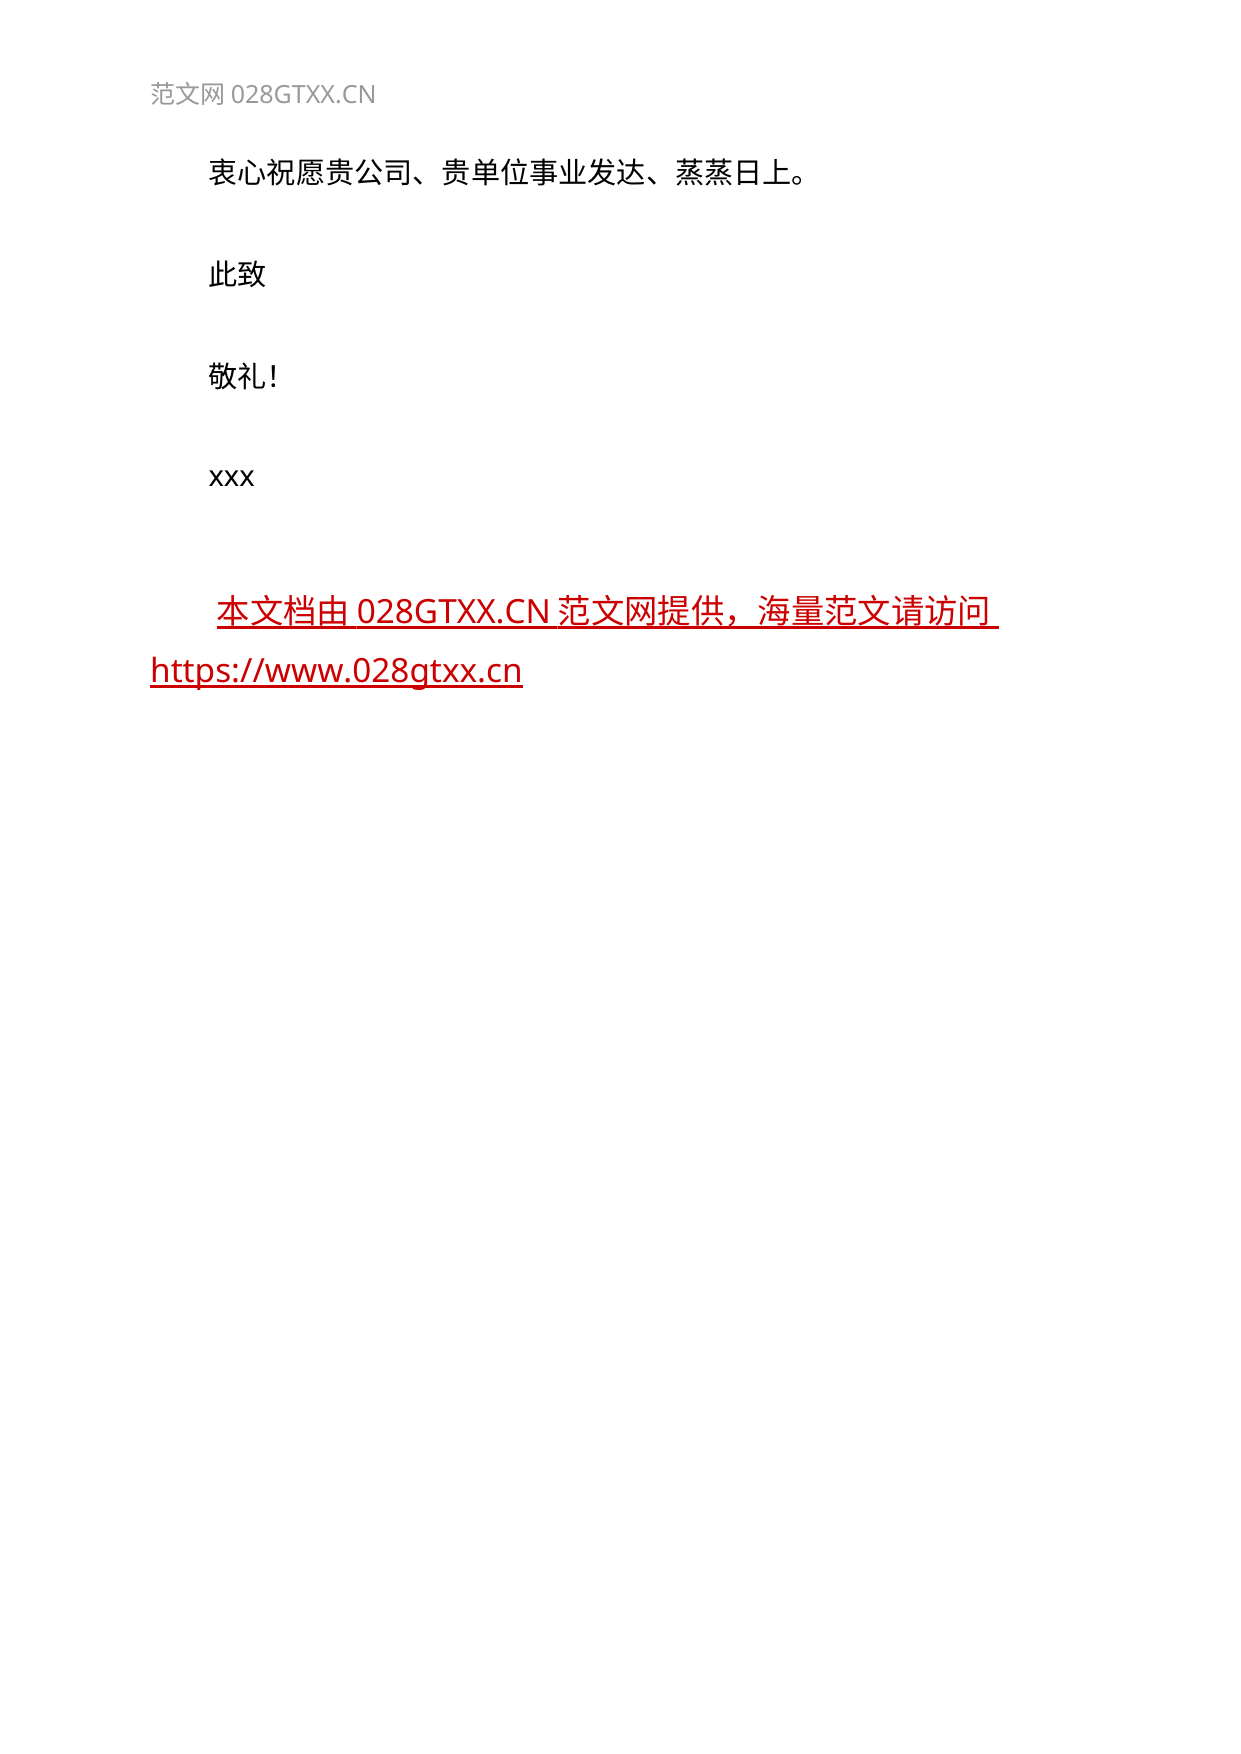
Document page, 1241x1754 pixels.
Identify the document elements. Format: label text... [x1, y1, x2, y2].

text 敬礼！ [150, 353, 1090, 396]
text 此致 [150, 252, 1090, 294]
text xxx [150, 455, 1090, 495]
text 衷心祝愿贵公司、贵单位事业发达、蒸蒸日上。 [150, 150, 1090, 192]
text 本文档由028GTXX.CN范文网提供，海量范文请访问 https://www.028gtxx.cn [150, 585, 1090, 692]
